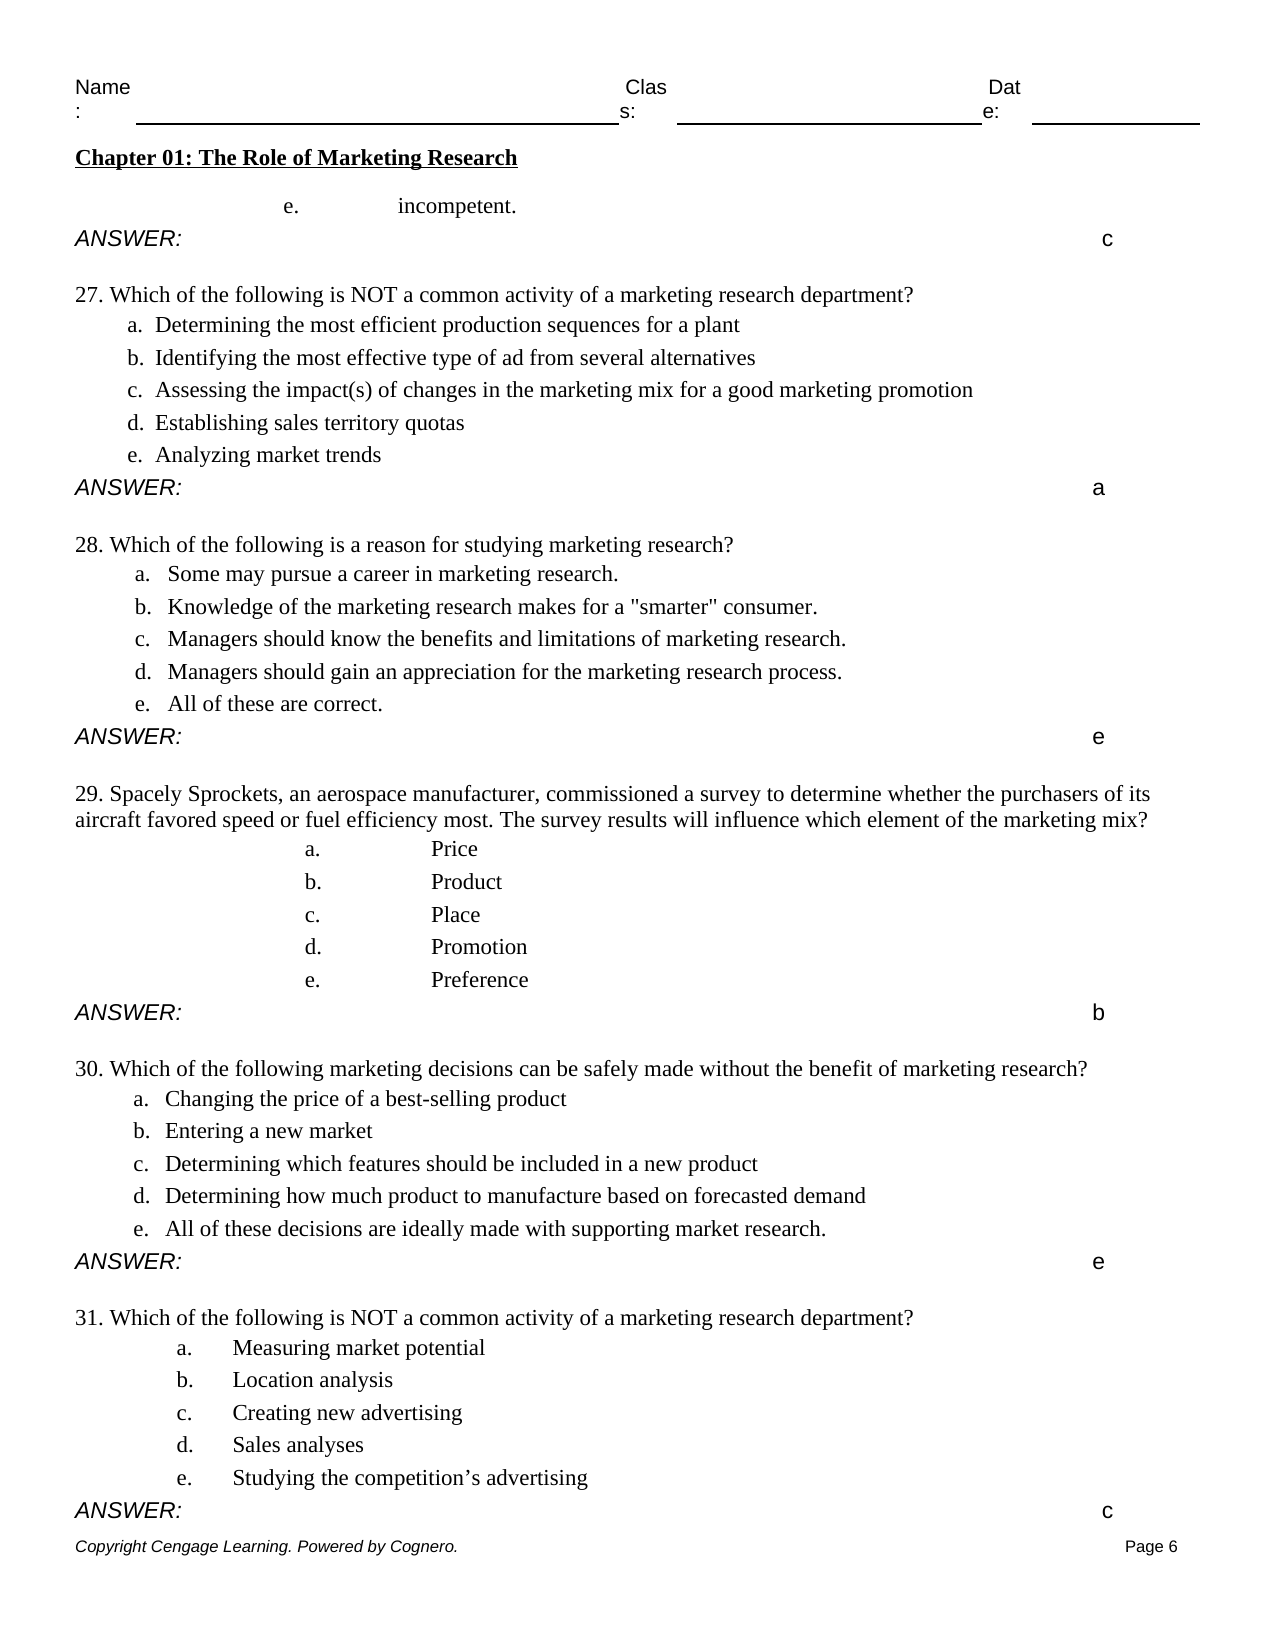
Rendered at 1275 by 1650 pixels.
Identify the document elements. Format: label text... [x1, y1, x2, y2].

table_header 28. Which of the following is a reason for studying marketing research? [75, 531, 1200, 753]
table_header 31. Which of the following is NOT a common activity of a marketing research department? [75, 1304, 1200, 1526]
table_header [75, 189, 1200, 254]
table_header 27. Which of the following is NOT a common activity of a marketing research department? [75, 282, 1200, 504]
table_header 30. Which of the following marketing decisions can be safely made without the benefit of marketing research? [75, 1055, 1200, 1277]
table_header 29. Spacely Sprockets, an aerospace manufacturer, commissioned a survey to determine whether the purchasers of its aircraft favored speed or fuel efficiency most. The survey results will influence which element of the marketing mix? [75, 780, 1200, 1028]
